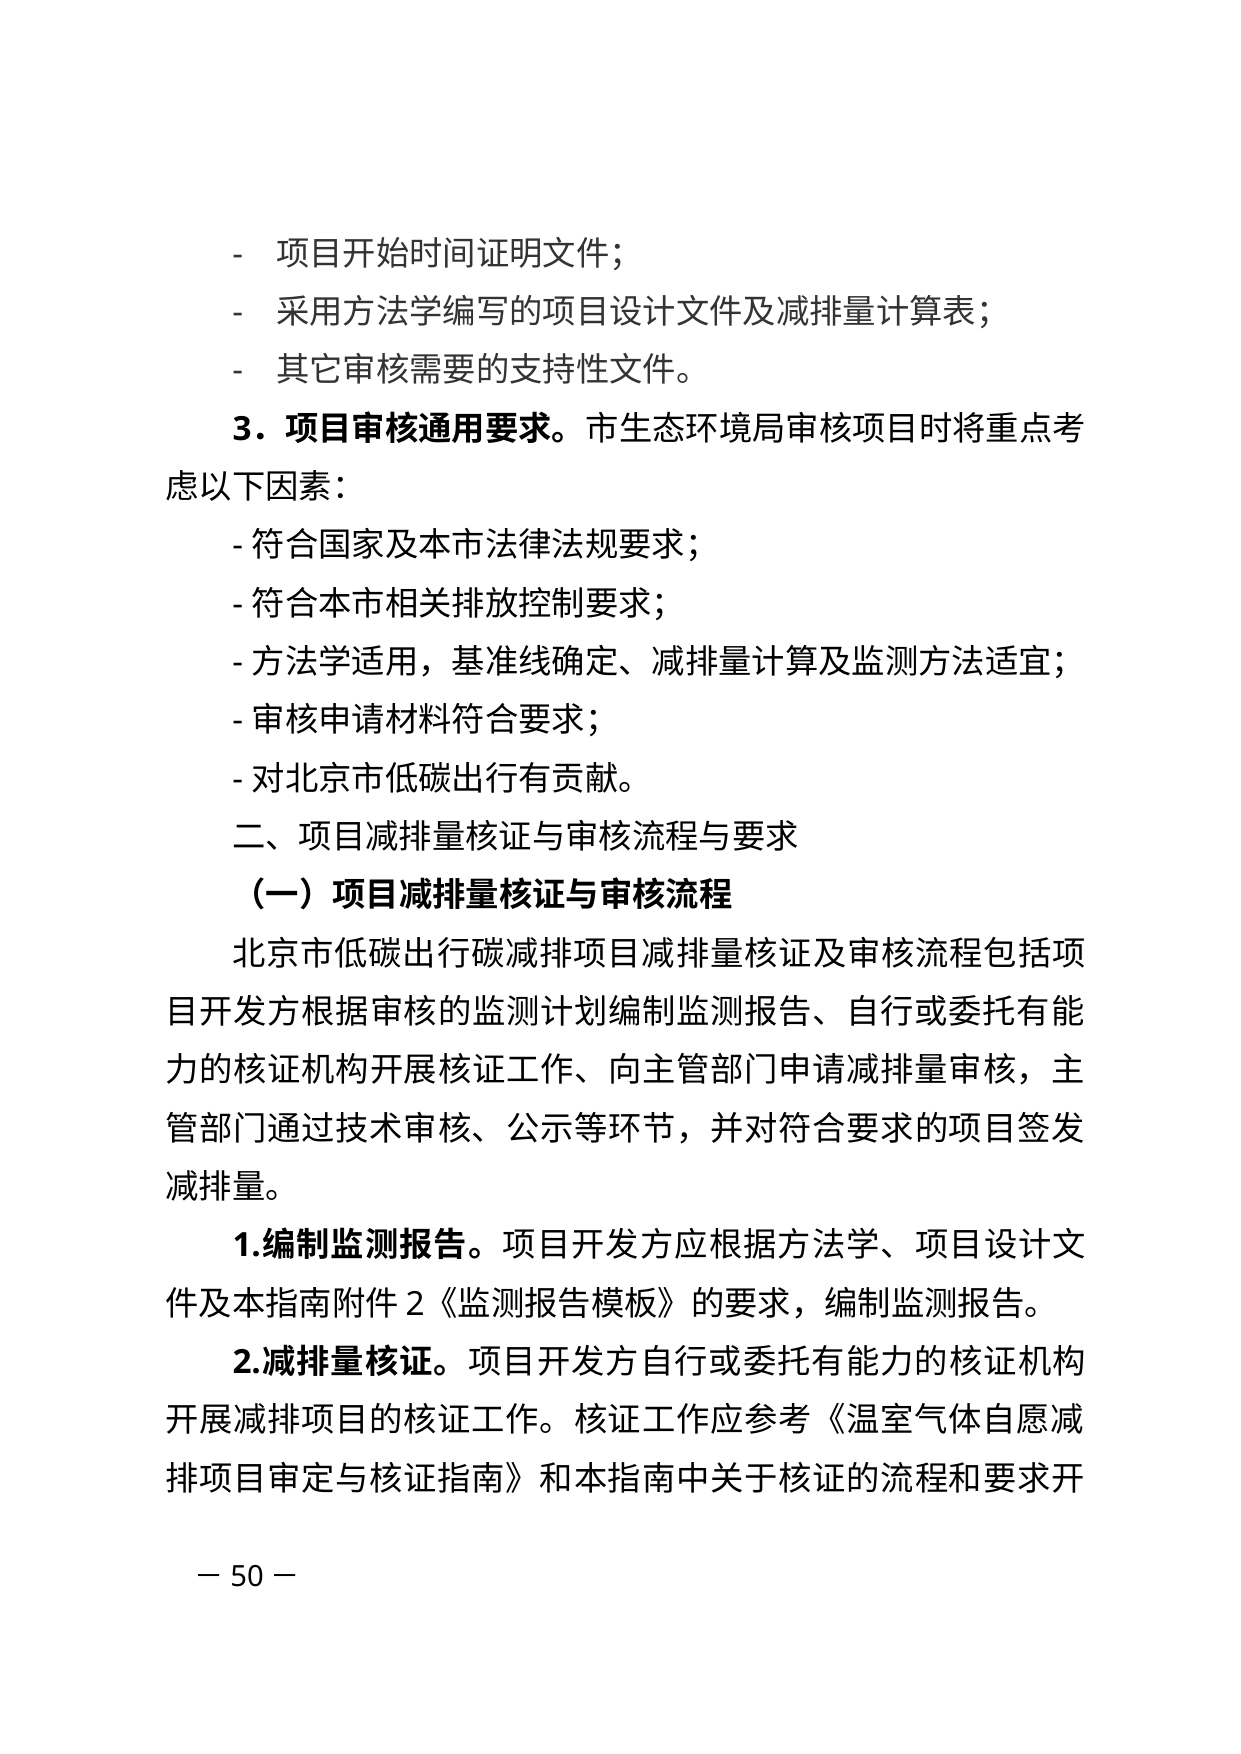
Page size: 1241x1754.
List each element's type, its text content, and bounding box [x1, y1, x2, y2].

text 3．项目审核通用要求。市生态环境局审核项目时将重点考虑以下因素： [165, 393, 1087, 510]
text - 符合本市相关排放控制要求； [165, 568, 1087, 627]
text 北京市低碳出行碳减排项目减排量核证及审核流程包括项目开发方根据审核的监测计划编制监测报告、自行或委托有能力的核证机构开展核证工作、向主管部门申请减排量审核，主管部门通过技术审核、公示等环节，并对符合要求的项目签发减排量。 [165, 918, 1087, 1210]
text 二、项目减排量核证与审核流程与要求 [165, 802, 1087, 860]
text - 方法学适用，基准线确定、减排量计算及监测方法适宜； [165, 627, 1087, 685]
list 项目开始时间证明文件； [232, 218, 1087, 277]
text - 符合国家及本市法律法规要求； [165, 510, 1087, 568]
list 其它审核需要的支持性文件。 [232, 335, 1087, 393]
text 1.编制监测报告。项目开发方应根据方法学、项目设计文件及本指南附件2《监测报告模板》的要求，编制监测报告。 [165, 1210, 1087, 1327]
text - 审核申请材料符合要求； [165, 685, 1087, 743]
text （一）项目减排量核证与审核流程 [165, 860, 1087, 918]
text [165, 1327, 1087, 1502]
list 采用方法学编写的项目设计文件及减排量计算表； [232, 277, 1087, 335]
text - 对北京市低碳出行有贡献。 [165, 743, 1087, 802]
